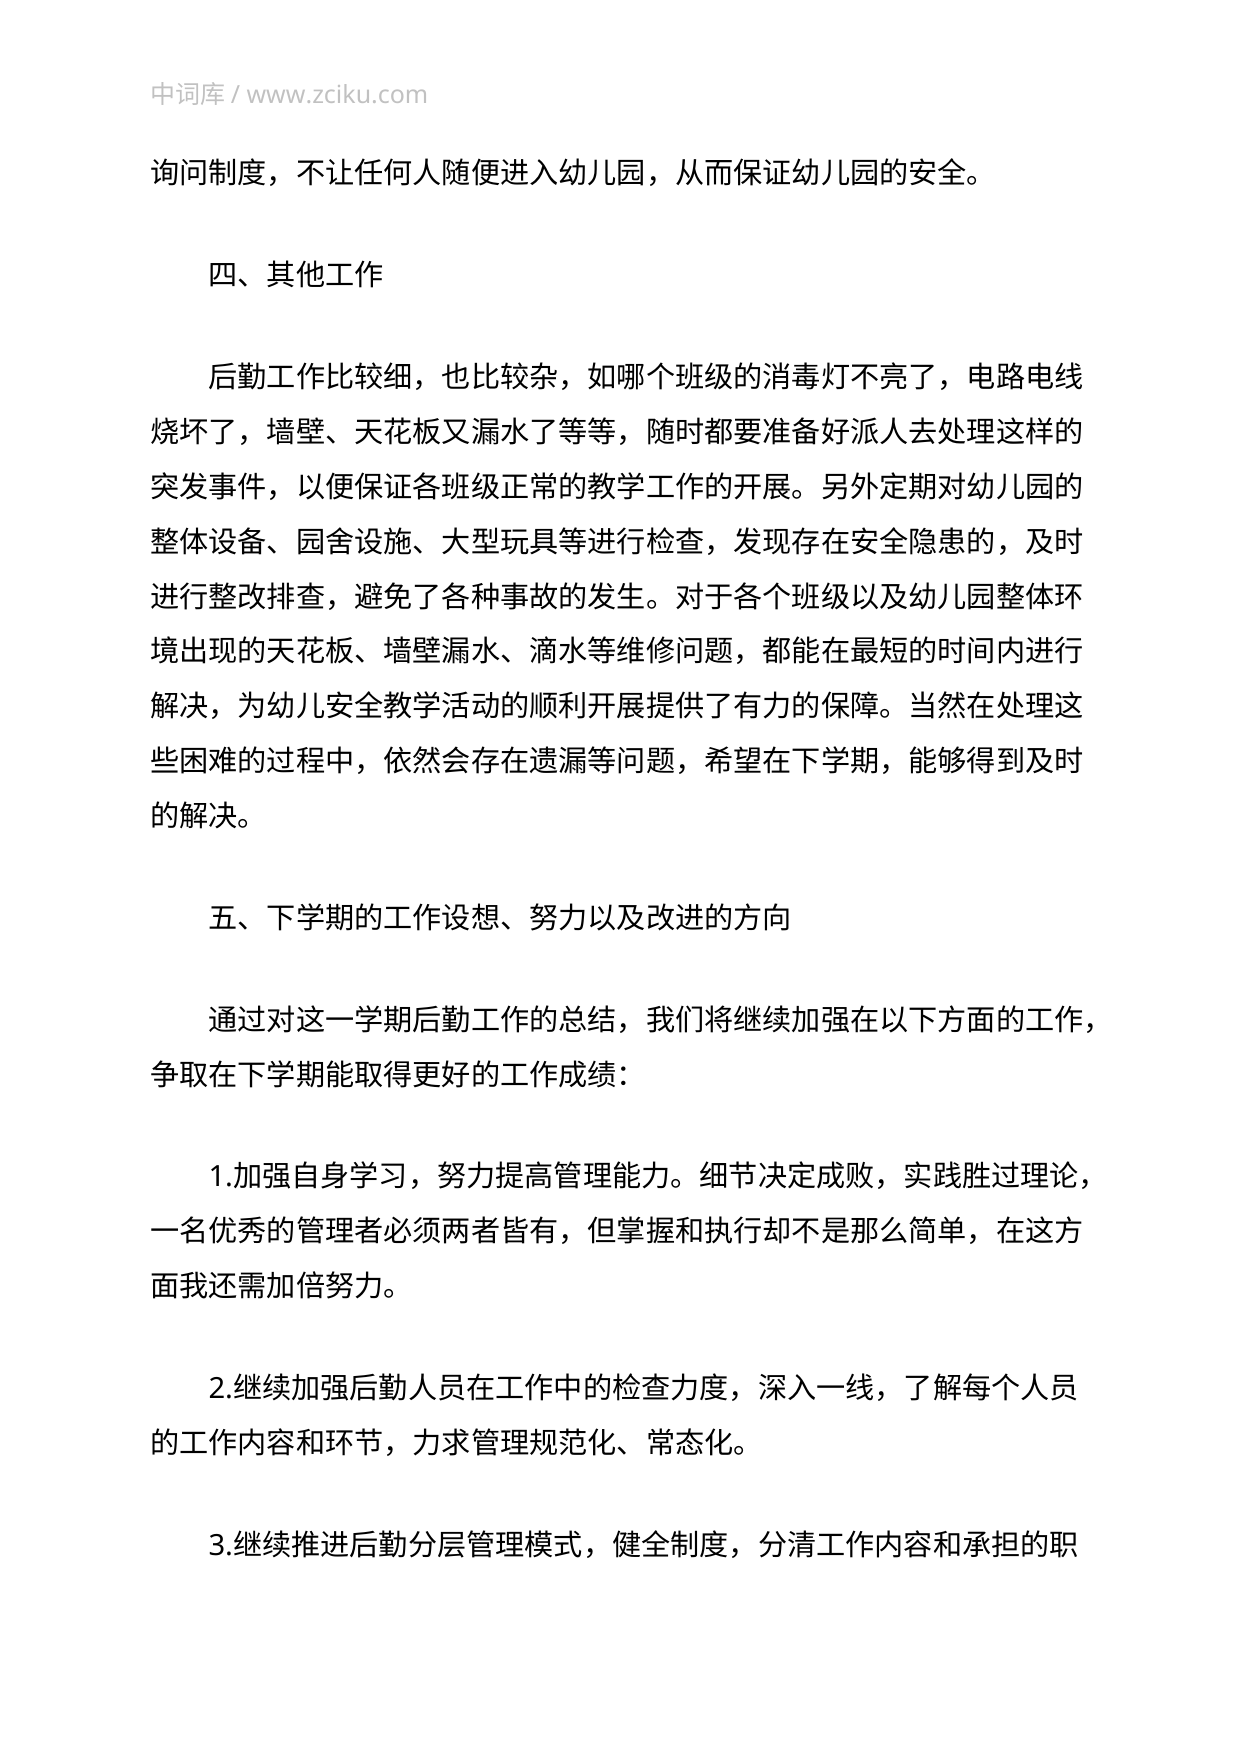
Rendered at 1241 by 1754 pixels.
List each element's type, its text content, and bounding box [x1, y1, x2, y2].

text 五、下学期的工作设想、努力以及改进的方向 [150, 894, 1090, 937]
text 1.加强自身学习，努力提高管理能力。细节决定成败，实践胜过理论，一名优秀的管理者必须两者皆有，但掌握和执行却不是那么简单，在这方面我还需加倍努力。 [150, 1153, 1090, 1305]
text 四、其他工作 [150, 252, 1090, 294]
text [150, 1521, 1090, 1564]
text 2.继续加强后勤人员在工作中的检查力度，深入一线，了解每个人员的工作内容和环节，力求管理规范化、常态化。 [150, 1364, 1090, 1462]
text 通过对这一学期后勤工作的总结，我们将继续加强在以下方面的工作，争取在下学期能取得更好的工作成绩： [150, 996, 1090, 1093]
text 后勤工作比较细，也比较杂，如哪个班级的消毒灯不亮了，电路电线烧坏了，墙壁、天花板又漏水了等等，随时都要准备好派人去处理这样的突发事件，以便保证各班级正常的教学工作的开展。另外定期对幼儿园的整体设备、园舍设施、大型玩具等进行检查，发现存在安全隐患的，及时进行整改排查，避免了各种事故的发生。对于各个班级以及幼儿园整体环境出现的天花板、墙壁漏水、滴水等维修问题，都能在最短的时间内进行解决，为幼儿安全教学活动的顺利开展提供了有力的保障。当然在处理这些困难的过程中，依然会存在遗漏等问题，希望在下学期，能够得到及时的解决。 [150, 353, 1090, 835]
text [150, 150, 1090, 192]
